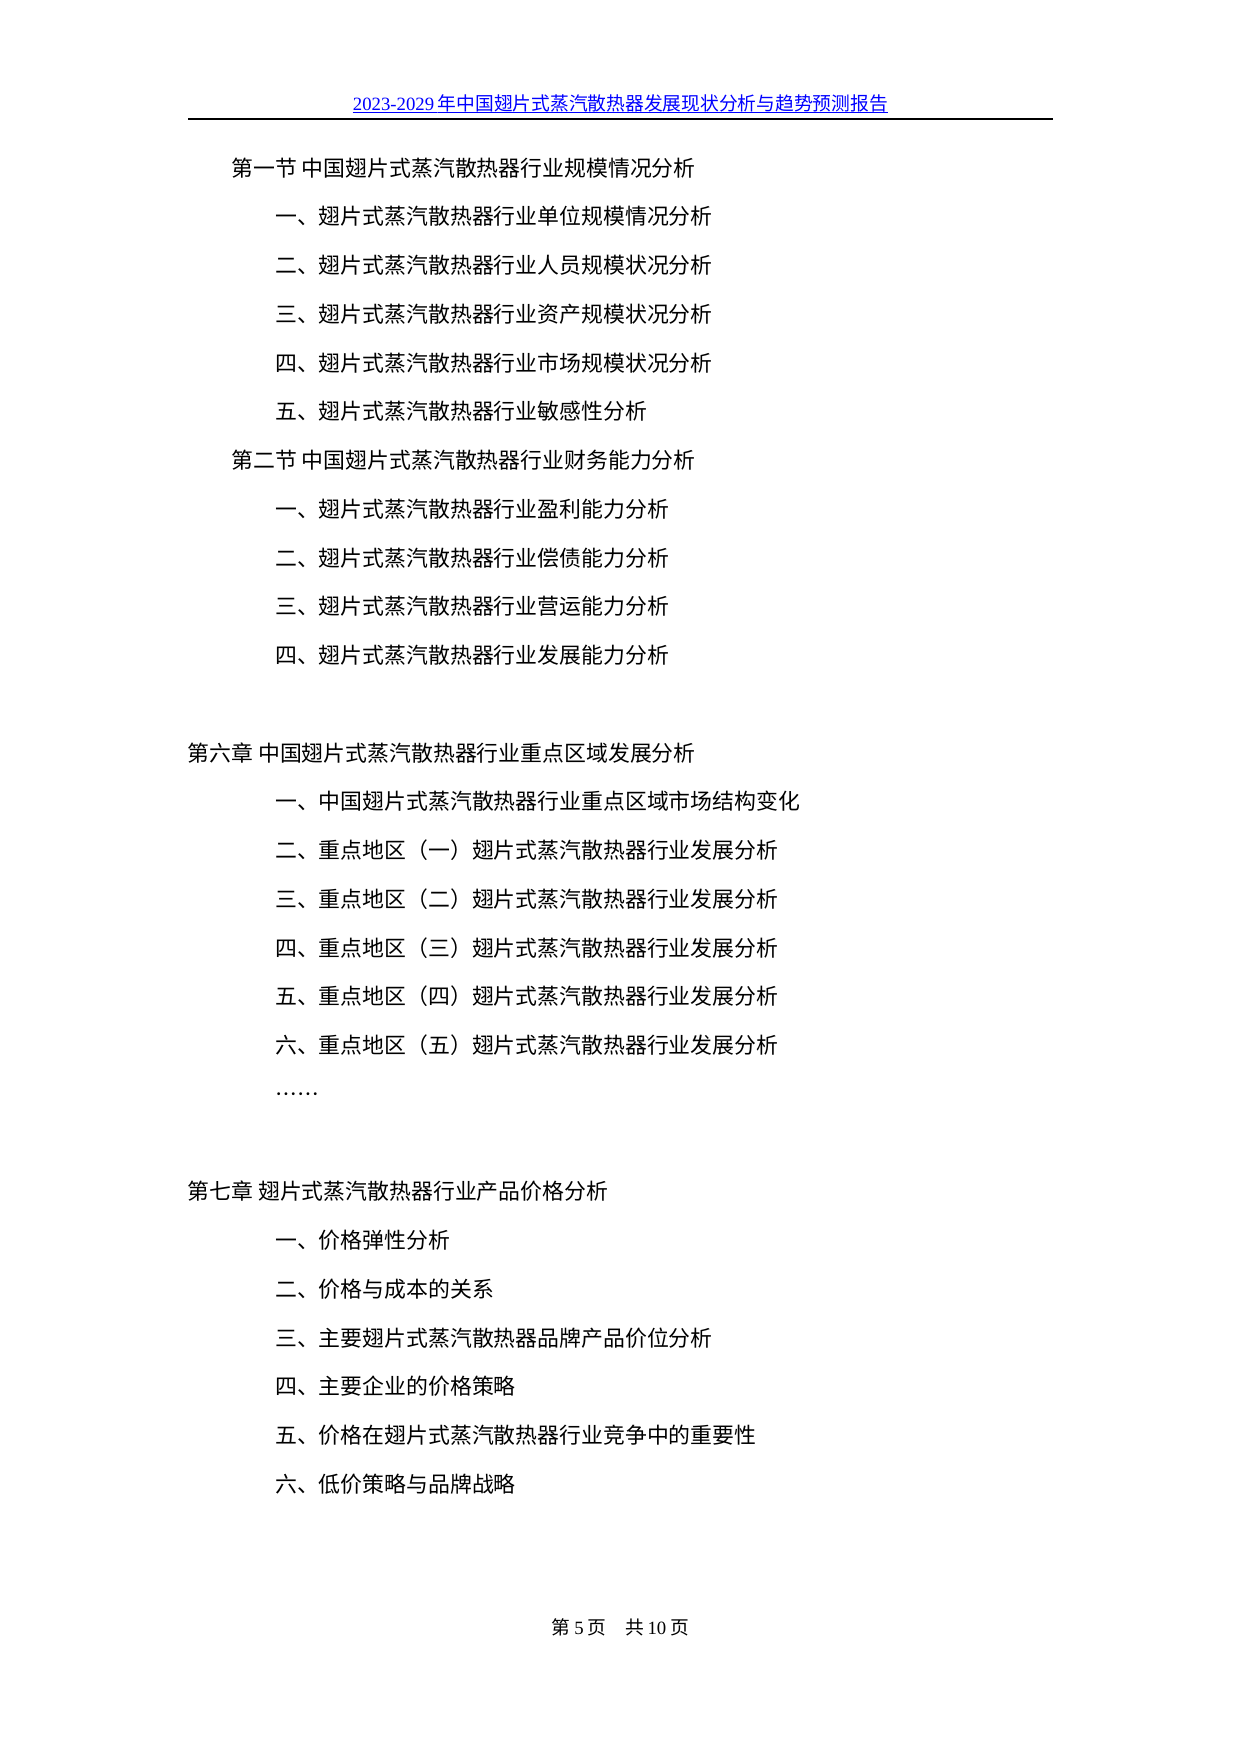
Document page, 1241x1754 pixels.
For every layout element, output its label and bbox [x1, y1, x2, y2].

text [187, 150, 1053, 1499]
